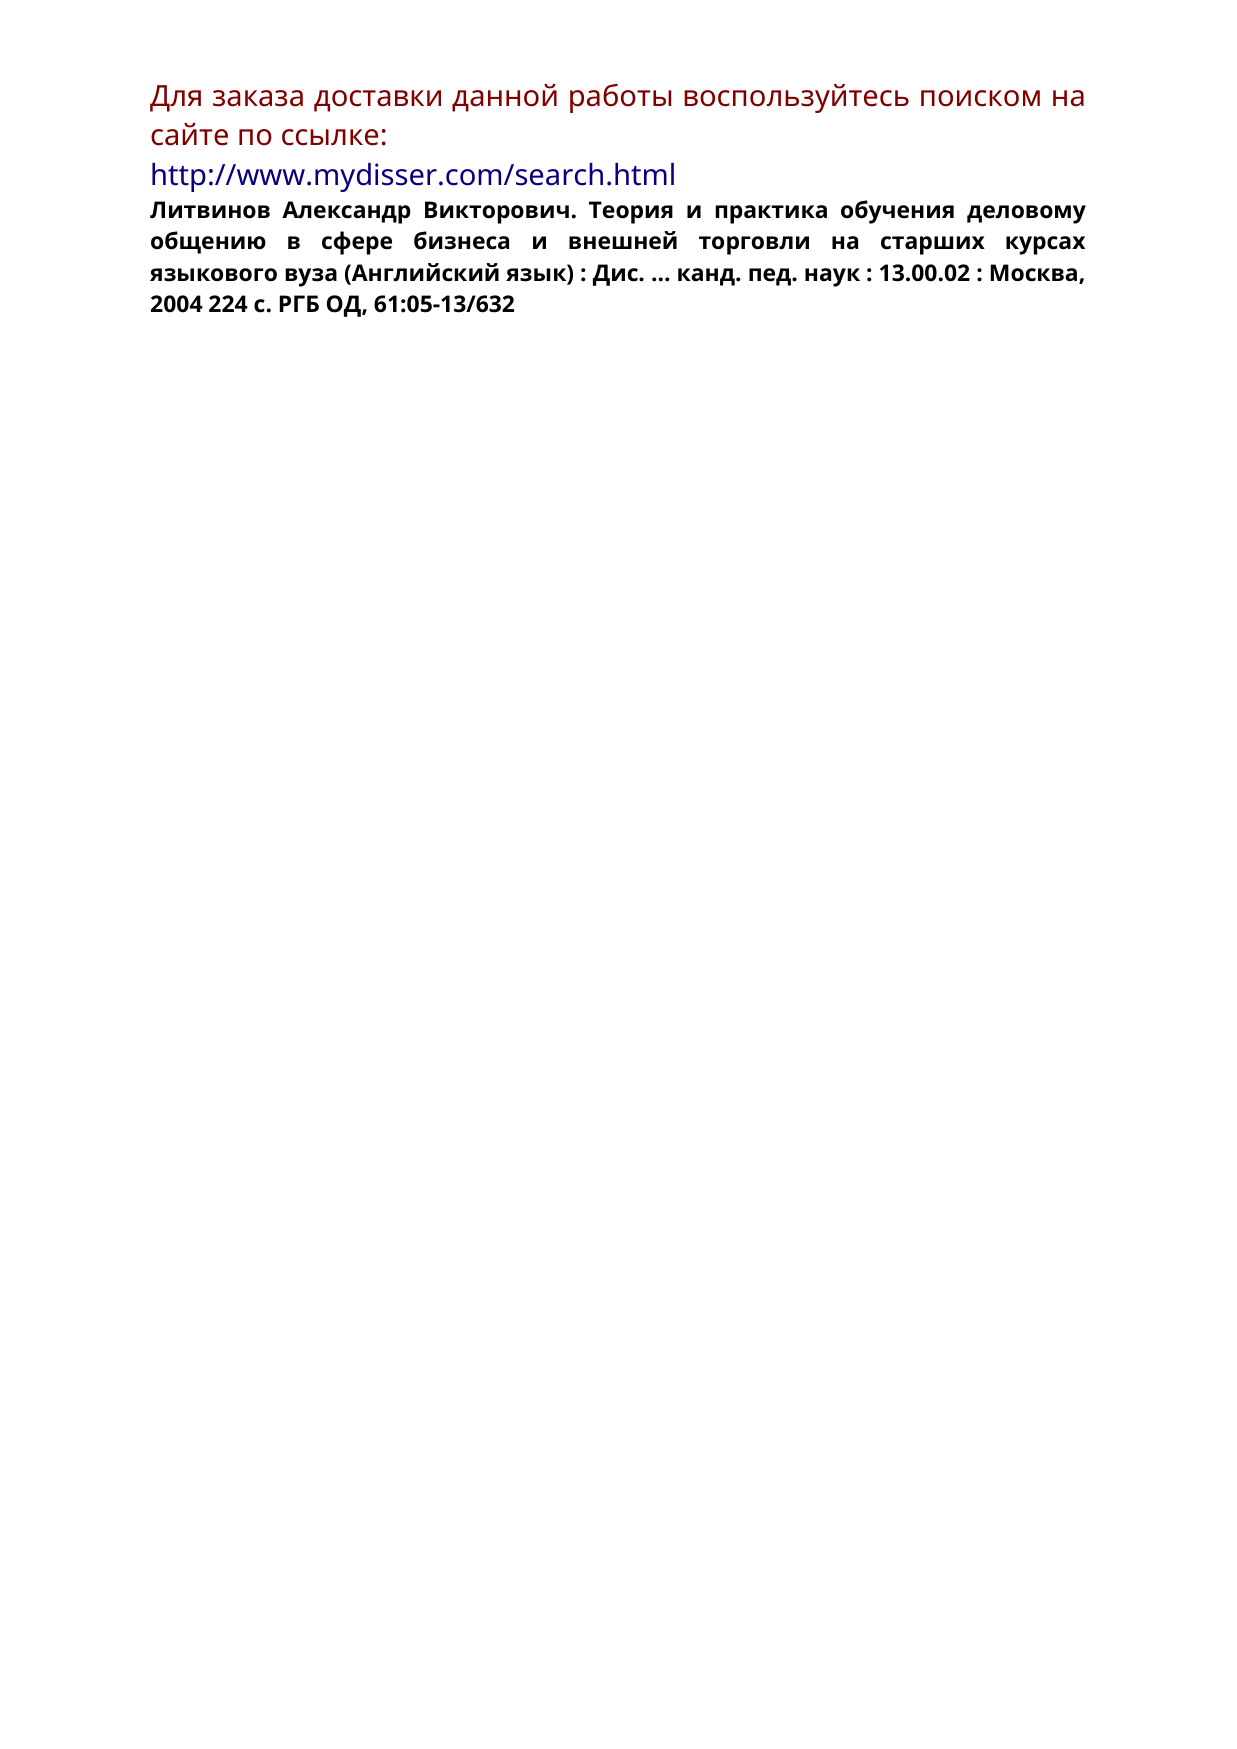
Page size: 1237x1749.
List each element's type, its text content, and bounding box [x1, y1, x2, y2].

text Литвинов Александр Викторович. Теория и практика обучения деловому общению в сфере бизнеса и внешней торговли на старших курсах языкового вуза (Английский язык) : Дис. ... канд. пед. наук : 13.00.02 : Москва, 2004 224 c. РГБ ОД, 61:05-13/632 [150, 194, 1086, 319]
